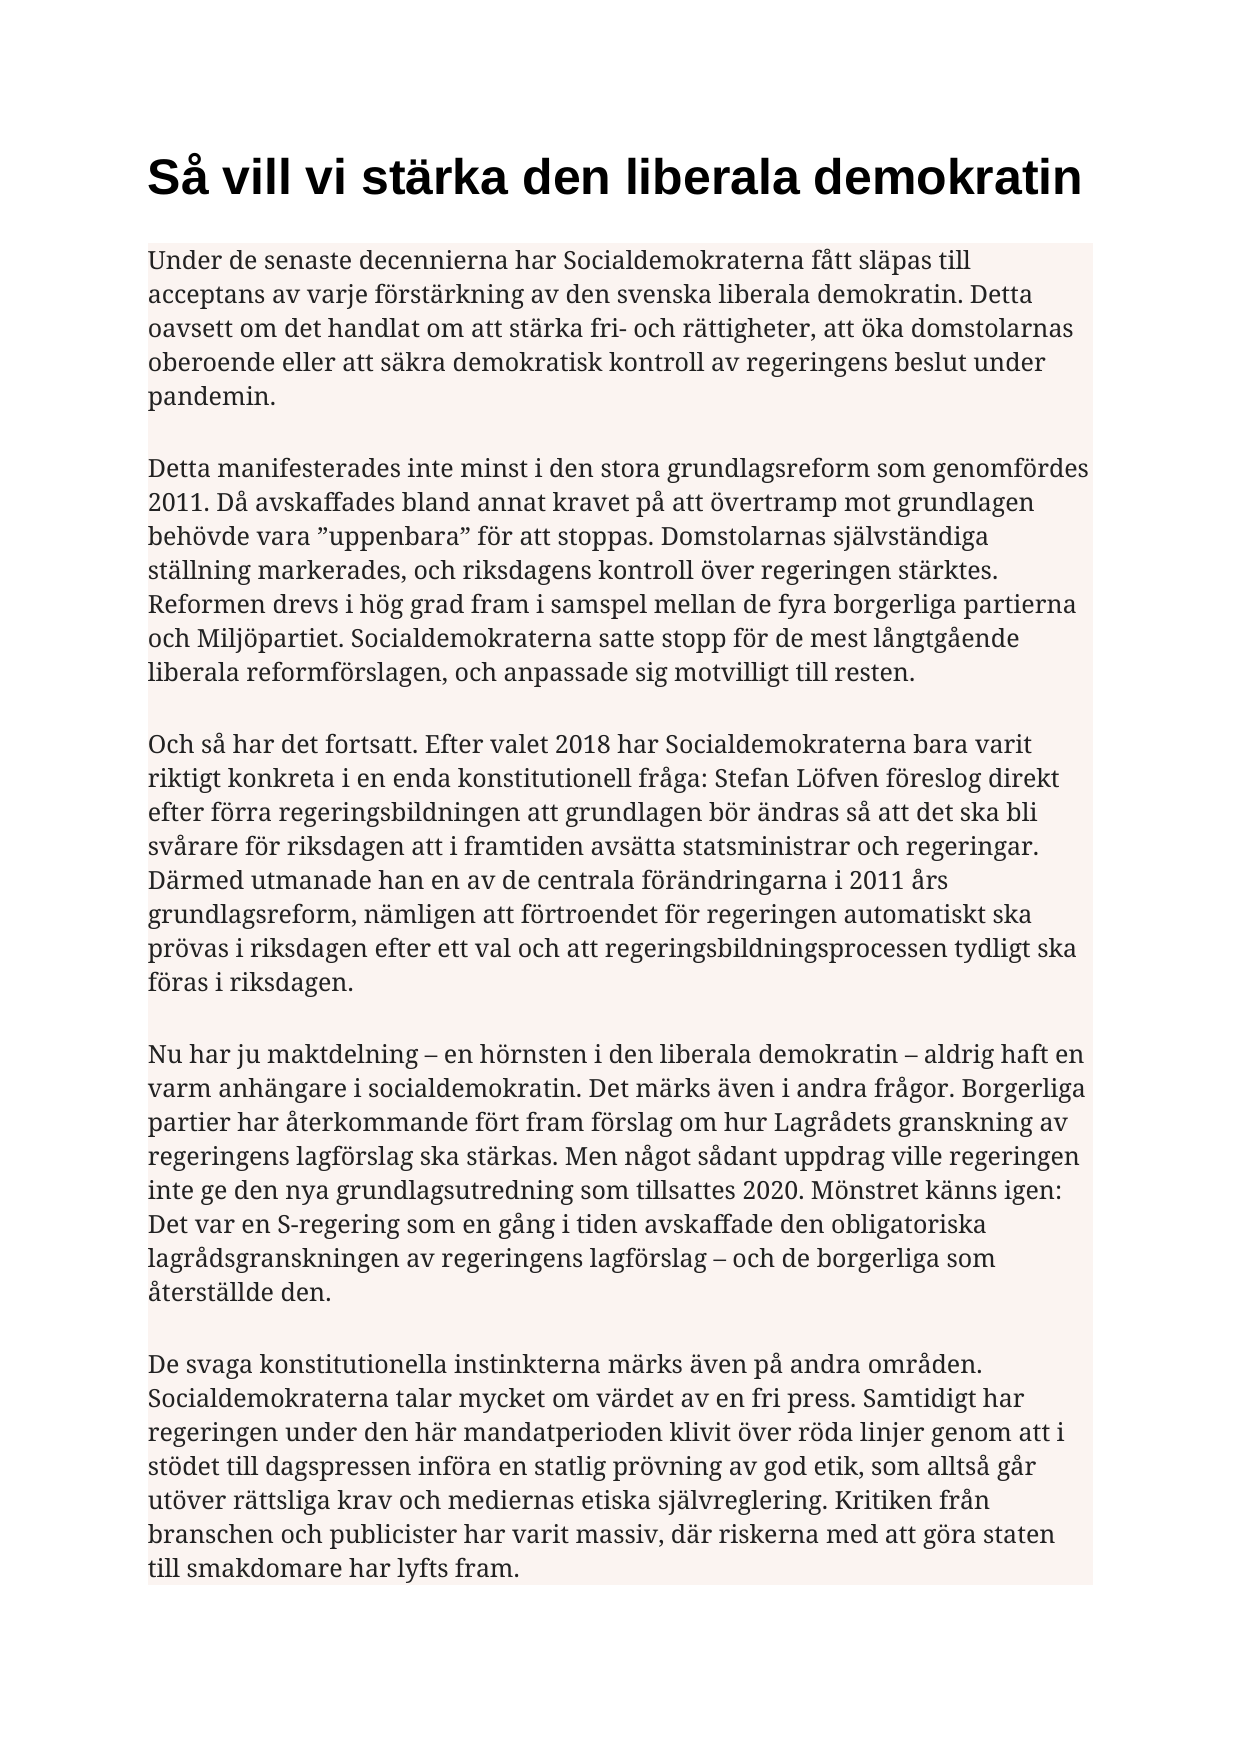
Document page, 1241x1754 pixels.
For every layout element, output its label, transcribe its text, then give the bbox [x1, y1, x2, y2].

text Nu har ju maktdelning – en hörnsten i den liberala demokratin – aldrig haft en varm anhängare i socialdemokratin. Det märks även i andra frågor. Borgerliga partier har återkommande fört fram förslag om hur Lagrådets granskning av regeringens lagförslag ska stärkas. Men något sådant uppdrag ville regeringen inte ge den nya grundlagsutredning som tillsattes 2020. Mönstret känns igen: Det var en S-regering som en gång i tiden avskaffade den obligatoriska lagrådsgranskningen av regeringens lagförslag – och de borgerliga som återställde den. [148, 1036, 1093, 1309]
text Detta manifesterades inte minst i den stora grundlagsreform som genomfördes 2011. Då avskaffades bland annat kravet på att övertramp mot grundlagen behövde vara ”uppenbara” för att stoppas. Domstolarnas självständiga ställning markerades, och riksdagens kontroll över regeringen stärktes. Reformen drevs i hög grad fram i samspel mellan de fyra borgerliga partierna och Miljöpartiet. Socialdemokraterna satte stopp för de mest långtgående liberala reformförslagen, och anpassade sig motvilligt till resten. [148, 450, 1093, 689]
text Så vill vi stärka den liberala demokratin [148, 148, 1093, 205]
text Och så har det fortsatt. Efter valet 2018 har Socialdemokraterna bara varit riktigt konkreta i en enda konstitutionell fråga: Stefan Löfven föreslog direkt efter förra regeringsbildningen att grundlagen bör ändras så att det ska bli svårare för riksdagen att i framtiden avsätta statsministrar och regeringar. Därmed utmanade han en av de centrala förändringarna i 2011 års grundlagsreform, nämligen att förtroendet för regeringen automatiskt ska prövas i riksdagen efter ett val och att regeringsbildningsprocessen tydligt ska föras i riksdagen. [148, 726, 1093, 999]
text Under de senaste decennierna har Socialdemokraterna fått släpas till acceptans av varje förstärkning av den svenska liberala demokratin. Detta oavsett om det handlat om att stärka fri- och rättigheter, att öka domstolarnas oberoende eller att säkra demokratisk kontroll av regeringens beslut under pandemin. [148, 243, 1093, 413]
text De svaga konstitutionella instinkterna märks även på andra områden. Socialdemokraterna talar mycket om värdet av en fri press. Samtidigt har regeringen under den här mandatperioden klivit över röda linjer genom att i stödet till dagspressen införa en statlig prövning av god etik, som alltså går utöver rättsliga krav och mediernas etiska självreglering. Kritiken från branschen och publicister har varit massiv, där riskerna med att göra staten till smakdomare har lyfts fram. [148, 1346, 1093, 1585]
